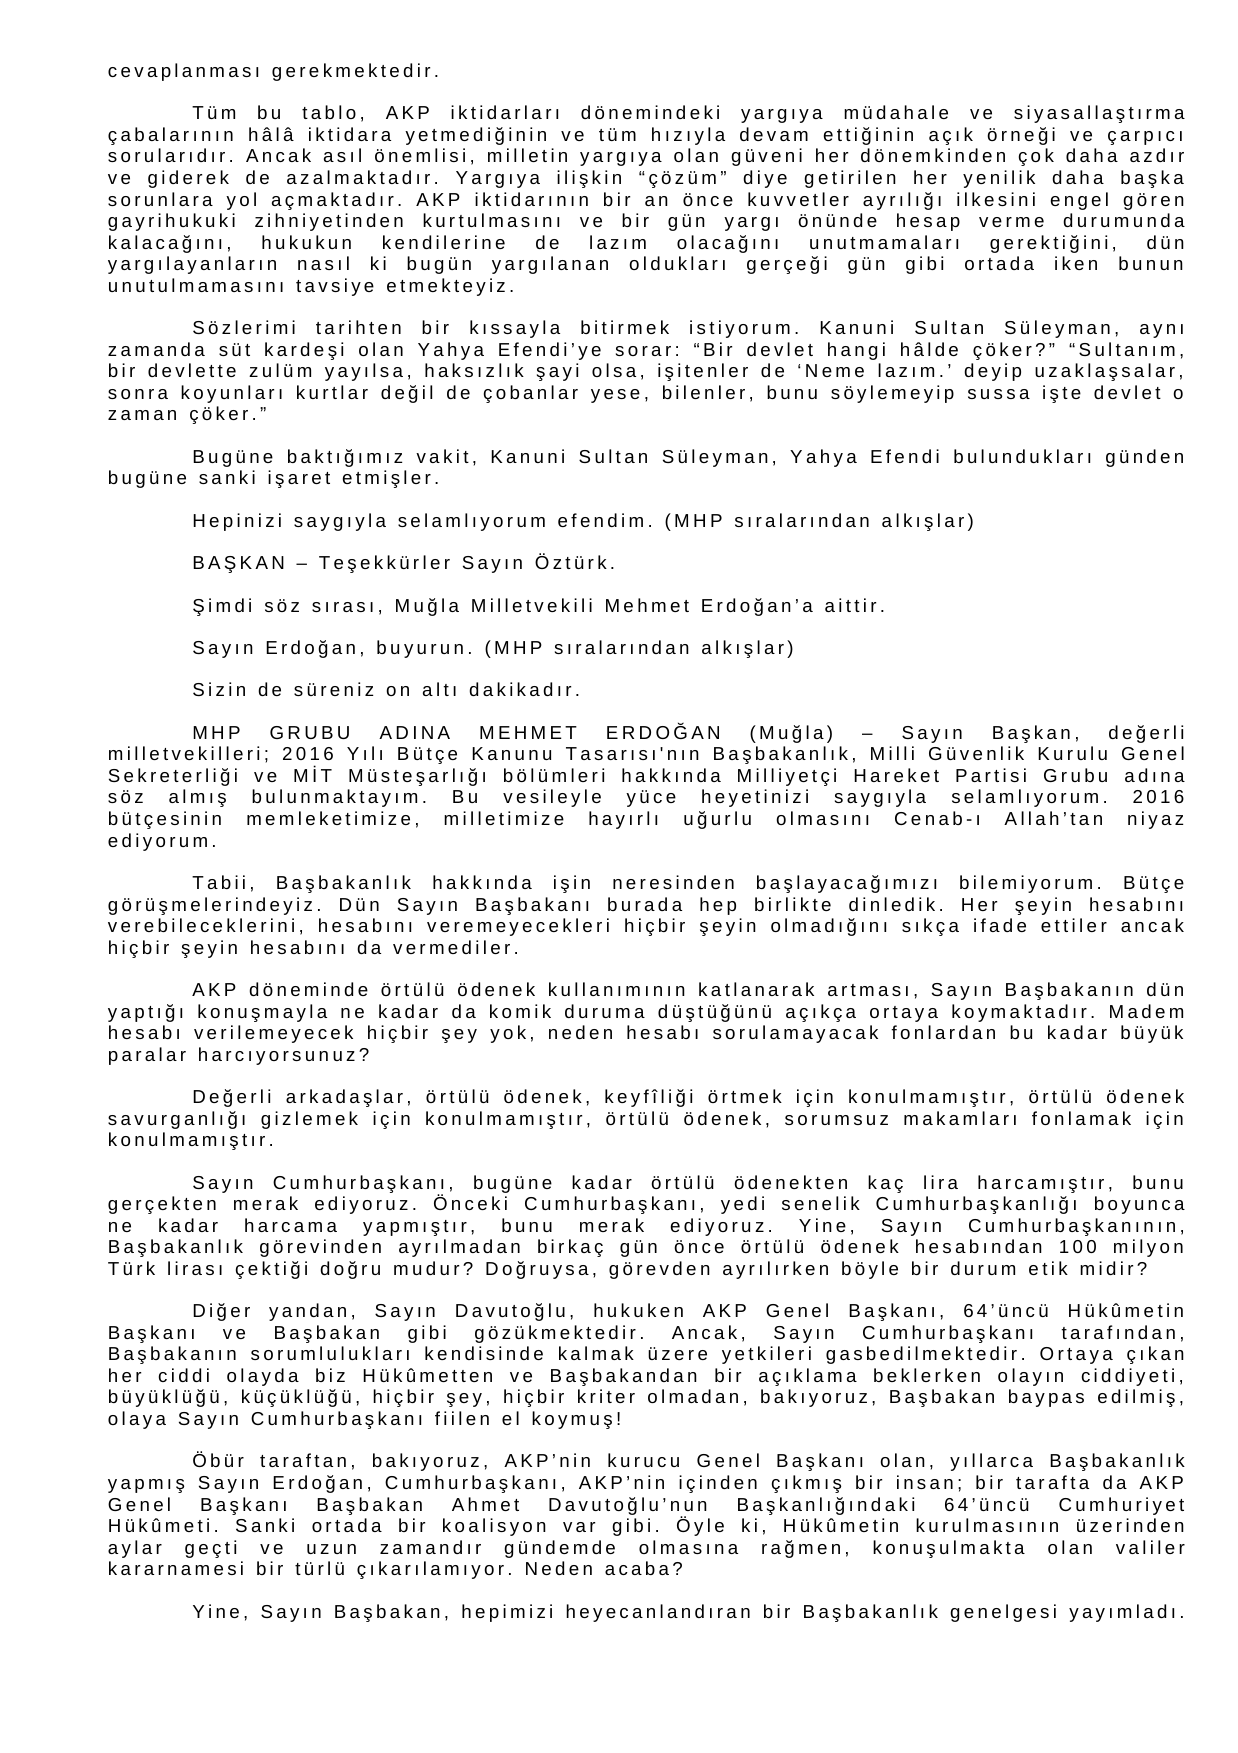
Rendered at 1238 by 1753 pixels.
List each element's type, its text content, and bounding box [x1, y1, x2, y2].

text Şimdi söz sırası, Muğla Milletvekili Mehmet Erdoğan’a aittir. [108, 594, 1186, 616]
text Hepinizi saygıyla selamlıyorum efendim. (MHP sıralarından alkışlar) [108, 509, 1186, 531]
text Değerli arkadaşlar, örtülü ödenek, keyfîliği örtmek için konulmamıştır, örtülü ödenek savurganlığı gizlemek için konulmamıştır, örtülü ödenek, sorumsuz makamları fonlamak için konulmamıştır. [108, 1086, 1186, 1151]
text Tüm bu tablo, AKP iktidarları dönemindeki yargıya müdahale ve siyasallaştırma çabalarının hâlâ iktidara yetmediğinin ve tüm hızıyla devam ettiğinin açık örneği ve çarpıcı sorularıdır. Ancak asıl önemlisi, milletin yargıya olan güveni her dönemkinden çok daha azdır ve giderek de azalmaktadır. Yargıya ilişkin “çözüm” diye getirilen her yenilik daha başka sorunlara yol açmaktadır. AKP iktidarının bir an önce kuvvetler ayrılığı ilkesini engel gören gayrihukuki zihniyetinden kurtulmasını ve bir gün yargı önünde hesap verme durumunda kalacağını, hukukun kendilerine de lazım olacağını unutmamaları gerektiğini, dün yargılayanların nasıl ki bugün yargılanan oldukları gerçeği gün gibi ortada iken bunun unutulmamasını tavsiye etmekteyiz. [108, 102, 1186, 296]
text Bugüne baktığımız vakit, Kanuni Sultan Süleyman, Yahya Efendi bulundukları günden bugüne sanki işaret etmişler. [108, 446, 1186, 489]
text MHP GRUBU ADINA MEHMET ERDOĞAN (Muğla) – Sayın Başkan, değerli milletvekilleri; 2016 Yılı Bütçe Kanunu Tasarısı'nın Başbakanlık, Milli Güvenlik Kurulu Genel Sekreterliği ve MİT Müsteşarlığı bölümleri hakkında Milliyetçi Hareket Partisi Grubu adına söz almış bulunmaktayım. Bu vesileyle yüce heyetinizi saygıyla selamlıyorum. 2016 bütçesinin memleketimize, milletimize hayırlı uğurlu olmasını Cenab-ı Allah’tan niyaz ediyorum. [108, 722, 1186, 851]
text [108, 60, 1186, 81]
text Tabii, Başbakanlık hakkında işin neresinden başlayacağımızı bilemiyorum. Bütçe görüşmelerindeyiz. Dün Sayın Başbakanı burada hep birlikte dinledik. Her şeyin hesabını verebileceklerini, hesabını veremeyecekleri hiçbir şeyin olmadığını sıkça ifade ettiler ancak hiçbir şeyin hesabını da vermediler. [108, 872, 1186, 958]
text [108, 1601, 1186, 1622]
text Sayın Erdoğan, buyurun. (MHP sıralarından alkışlar) [108, 637, 1186, 658]
text Sayın Cumhurbaşkanı, bugüne kadar örtülü ödenekten kaç lira harcamıştır, bunu gerçekten merak ediyoruz. Önceki Cumhurbaşkanı, yedi senelik Cumhurbaşkanlığı boyunca ne kadar harcama yapmıştır, bunu merak ediyoruz. Yine, Sayın Cumhurbaşkanının, Başbakanlık görevinden ayrılmadan birkaç gün önce örtülü ödenek hesabından 100 milyon Türk lirası çektiği doğru mudur? Doğruysa, görevden ayrılırken böyle bir durum etik midir? [108, 1171, 1186, 1279]
text Diğer yandan, Sayın Davutoğlu, hukuken AKP Genel Başkanı, 64’üncü Hükûmetin Başkanı ve Başbakan gibi gözükmektedir. Ancak, Sayın Cumhurbaşkanı tarafından, Başbakanın sorumlulukları kendisinde kalmak üzere yetkileri gasbedilmektedir. Ortaya çıkan her ciddi olayda biz Hükûmetten ve Başbakandan bir açıklama beklerken olayın ciddiyeti, büyüklüğü, küçüklüğü, hiçbir şey, hiçbir kriter olmadan, bakıyoruz, Başbakan baypas edilmiş, olaya Sayın Cumhurbaşkanı fiilen el koymuş! [108, 1300, 1186, 1429]
text AKP döneminde örtülü ödenek kullanımının katlanarak artması, Sayın Başbakanın dün yaptığı konuşmayla ne kadar da komik duruma düştüğünü açıkça ortaya koymaktadır. Madem hesabı verilemeyecek hiçbir şey yok, neden hesabı sorulamayacak fonlardan bu kadar büyük paralar harcıyorsunuz? [108, 979, 1186, 1065]
text Sizin de süreniz on altı dakikadır. [108, 679, 1186, 701]
text BAŞKAN – Teşekkürler Sayın Öztürk. [108, 552, 1186, 573]
text Sözlerimi tarihten bir kıssayla bitirmek istiyorum. Kanuni Sultan Süleyman, aynı zamanda süt kardeşi olan Yahya Efendi’ye sorar: “Bir devlet hangi hâlde çöker?” “Sultanım, bir devlette zulüm yayılsa, haksızlık şayi olsa, işitenler de ‘Neme lazım.’ deyip uzaklaşsalar, sonra koyunları kurtlar değil de çobanlar yese, bilenler, bunu söylemeyip sussa işte devlet o zaman çöker.” [108, 317, 1186, 425]
text Öbür taraftan, bakıyoruz, AKP’nin kurucu Genel Başkanı olan, yıllarca Başbakanlık yapmış Sayın Erdoğan, Cumhurbaşkanı, AKP’nin içinden çıkmış bir insan; bir tarafta da AKP Genel Başkanı Başbakan Ahmet Davutoğlu’nun Başkanlığındaki 64’üncü Cumhuriyet Hükûmeti. Sanki ortada bir koalisyon var gibi. Öyle ki, Hükûmetin kurulmasının üzerinden aylar geçti ve uzun zamandır gündemde olmasına rağmen, konuşulmakta olan valiler kararnamesi bir türlü çıkarılamıyor. Neden acaba? [108, 1450, 1186, 1580]
